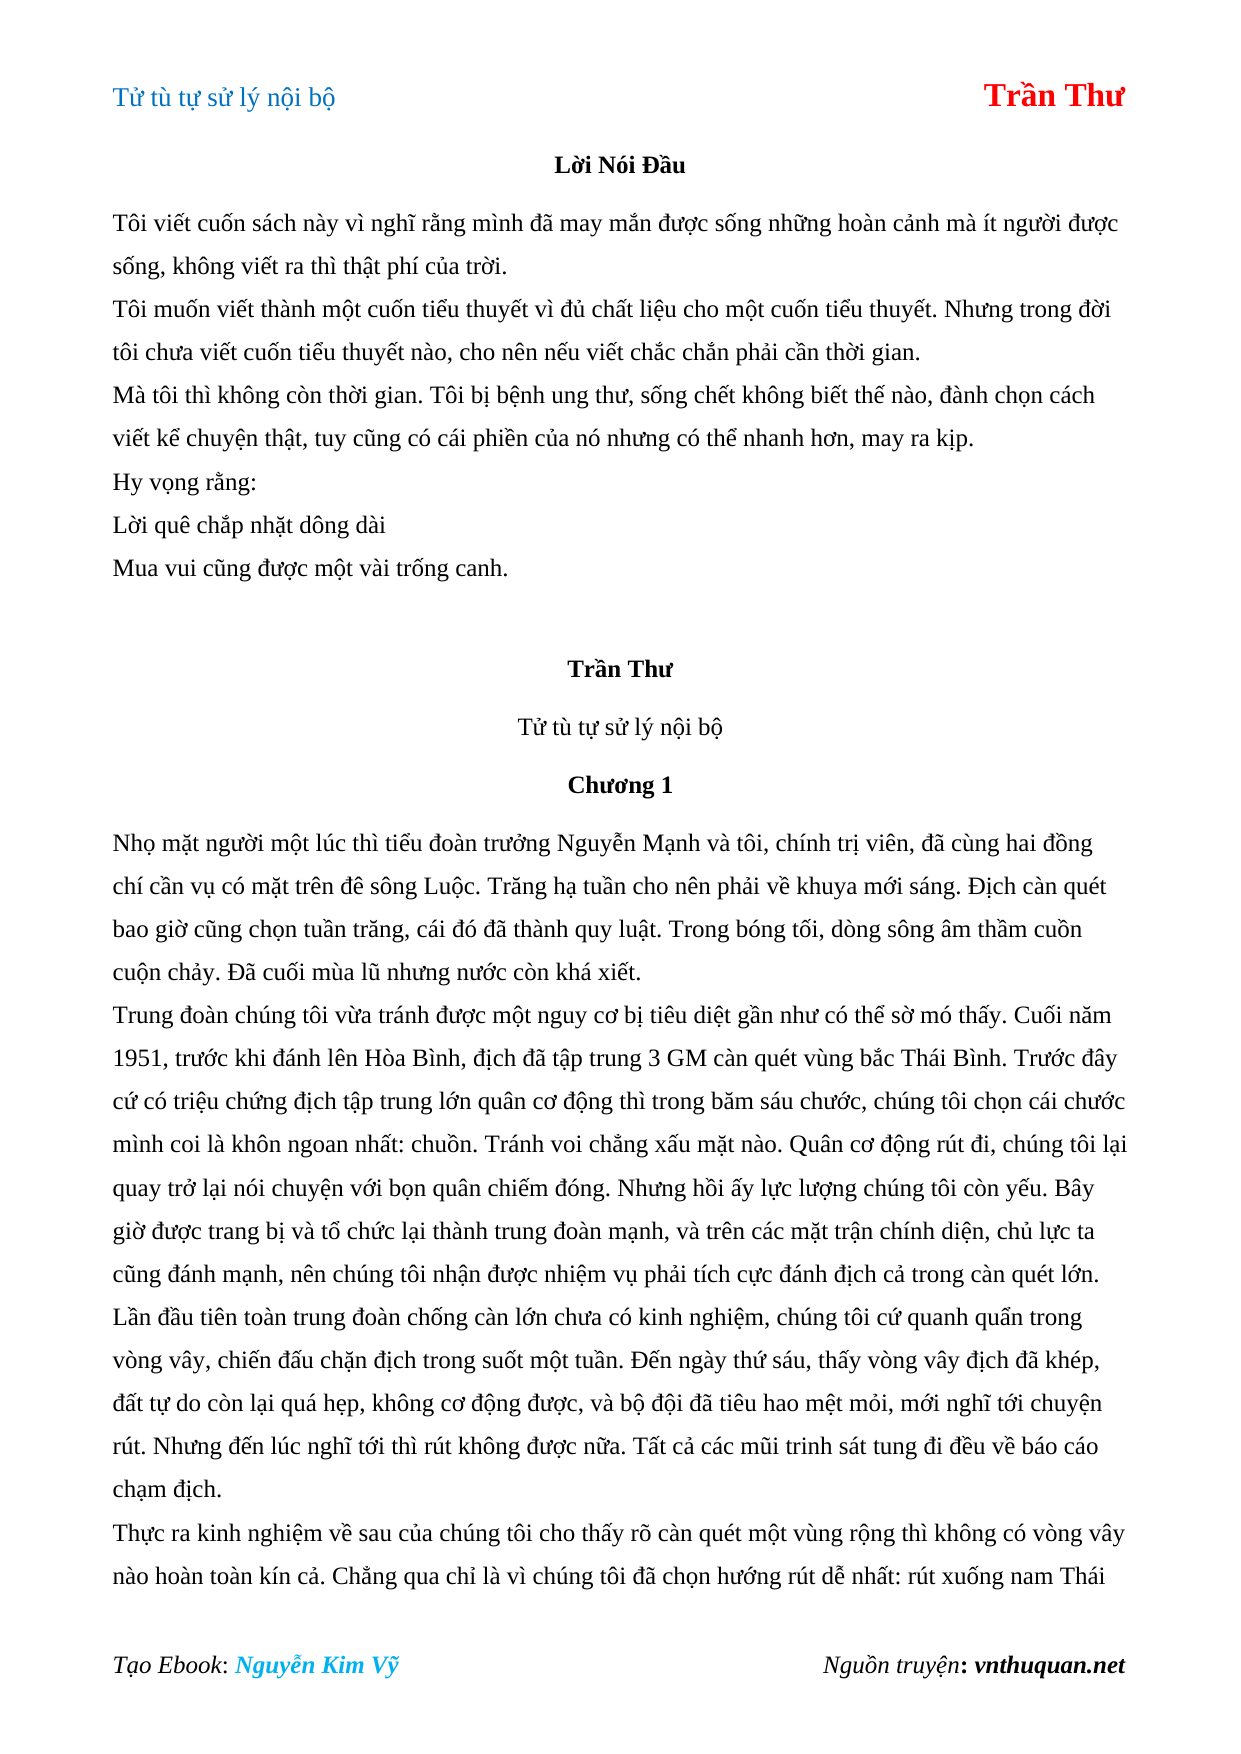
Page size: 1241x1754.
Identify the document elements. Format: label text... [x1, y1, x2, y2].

text Tôi viết cuốn sách này vì nghĩ rằng mình đã may mắn được sống những hoàn cảnh mà ít người được sống, không viết ra thì thật phí của trời. Tôi muốn viết thành một cuốn tiểu thuyết vì đủ chất liệu cho một cuốn tiểu thuyết. Nhưng trong đời tôi chưa viết cuốn tiểu thuyết nào, cho nên nếu viết chắc chắn phải cần thời gian. Mà tôi thì không còn thời gian. Tôi bị bệnh ung thư, sống chết không biết thế nào, đành chọn cách viết kể chuyện thật, tuy cũng có cái phiền của nó nhưng có thể nhanh hơn, may ra kịp. Hy vọng rằng: Lời quê chắp nhặt dông dài Mua vui cũng được một vài trống canh. [112, 208, 1128, 582]
text Lời Nói Đầu [112, 150, 1128, 179]
text Trần Thư [112, 654, 1128, 683]
text Chương 1 [112, 770, 1128, 798]
text Tử tù tự sử lý nội bộ [112, 712, 1128, 741]
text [112, 828, 1128, 1589]
